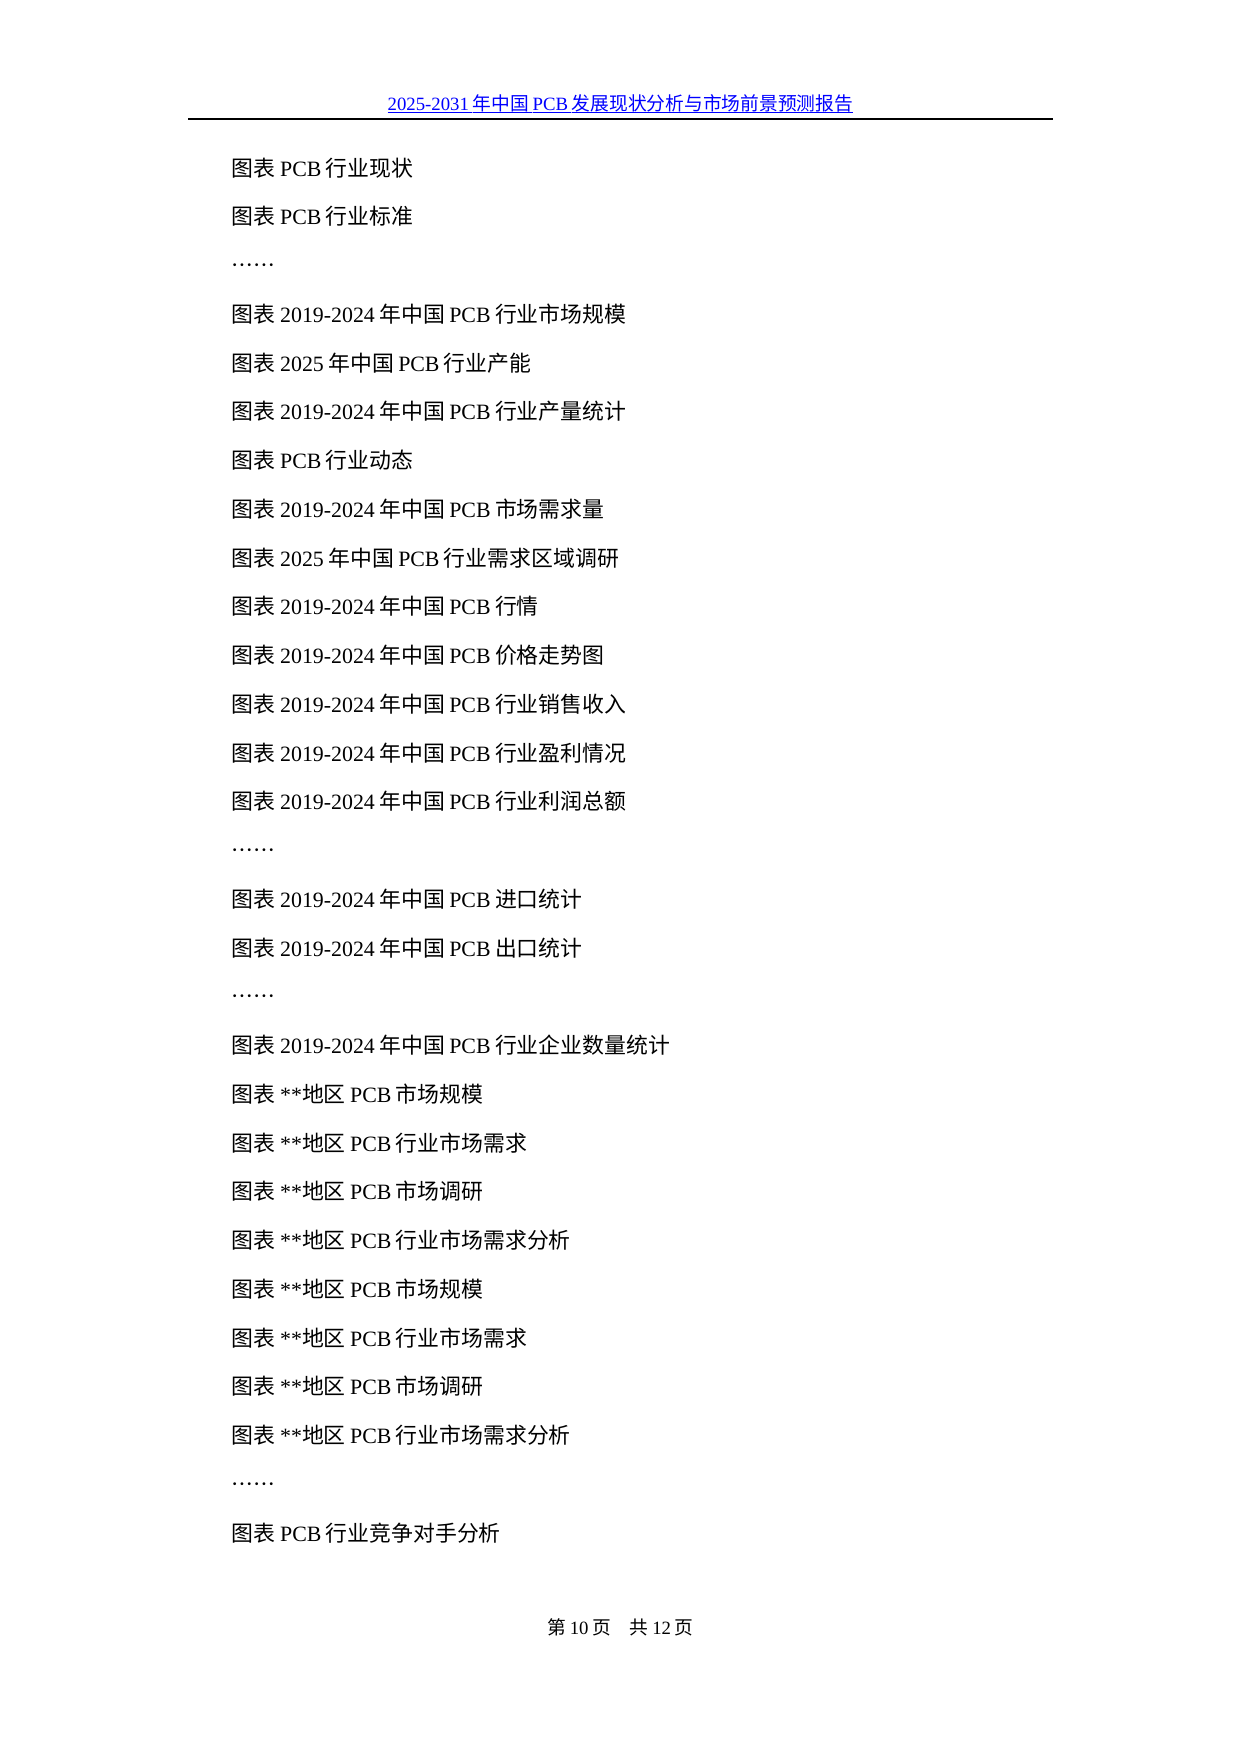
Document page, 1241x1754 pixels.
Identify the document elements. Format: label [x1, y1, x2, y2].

text [187, 150, 1053, 1548]
